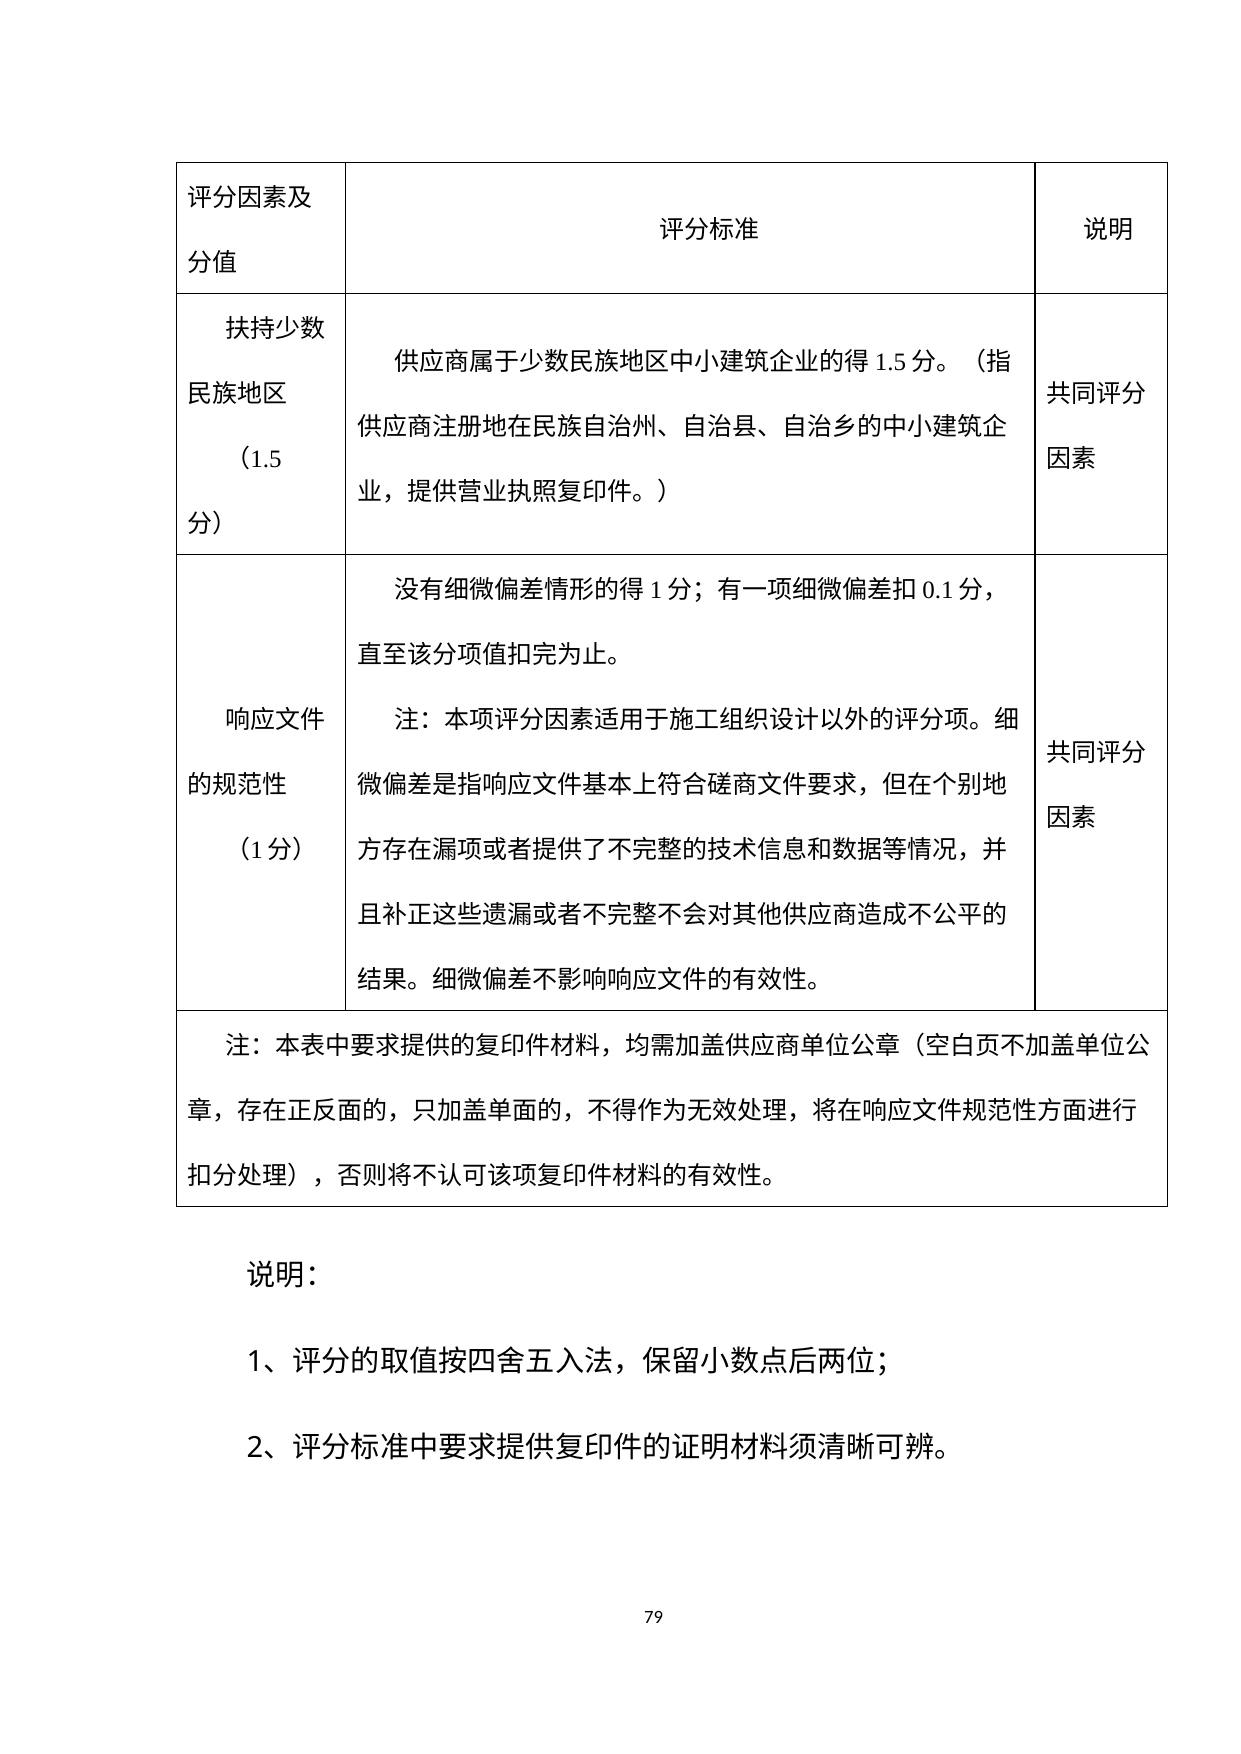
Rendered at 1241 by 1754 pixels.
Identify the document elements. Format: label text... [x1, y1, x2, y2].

table_header 评分因素及分值 [177, 163, 345, 293]
table_cell 响应文件的规范性 （1分） [177, 555, 345, 1010]
text 说明： [187, 1240, 1053, 1305]
table_cell 共同评分因素 [1036, 294, 1167, 554]
text 1、评分的取值按四舍五入法，保留小数点后两位； [187, 1326, 1053, 1391]
text 2、评分标准中要求提供复印件的证明材料须清晰可辨。 [187, 1412, 1053, 1477]
table_cell 没有细微偏差情形的得1分；有一项细微偏差扣0.1分，直至该分项值扣完为止。 注：本项评分因素适用于施工组织设计以外的评分项。细微偏差是指响应文件基本上符合磋商文件要求，但在个别地方存在漏项或者提供了不完整的技术信息和数据等情况，并且补正这些遗漏或者不完整不会对其他供应商造成不公平的结果。细微偏差不影响响应文件的有效性。 [346, 555, 1034, 1010]
table_header 评分标准 [346, 163, 1034, 293]
table_cell 共同评分因素 [1036, 555, 1167, 1010]
table_cell 供应商属于少数民族地区中小建筑企业的得1.5分。（指供应商注册地在民族自治州、自治县、自治乡的中小建筑企业，提供营业执照复印件。） [346, 294, 1034, 554]
table_cell 注：本表中要求提供的复印件材料，均需加盖供应商单位公章（空白页不加盖单位公章，存在正反面的，只加盖单面的，不得作为无效处理，将在响应文件规范性方面进行扣分处理），否则将不认可该项复印件材料的有效性。 [177, 1011, 1167, 1206]
table_header 说明 [1036, 163, 1167, 293]
table_cell 扶持少数民族地区 （1.5分） [177, 294, 345, 554]
